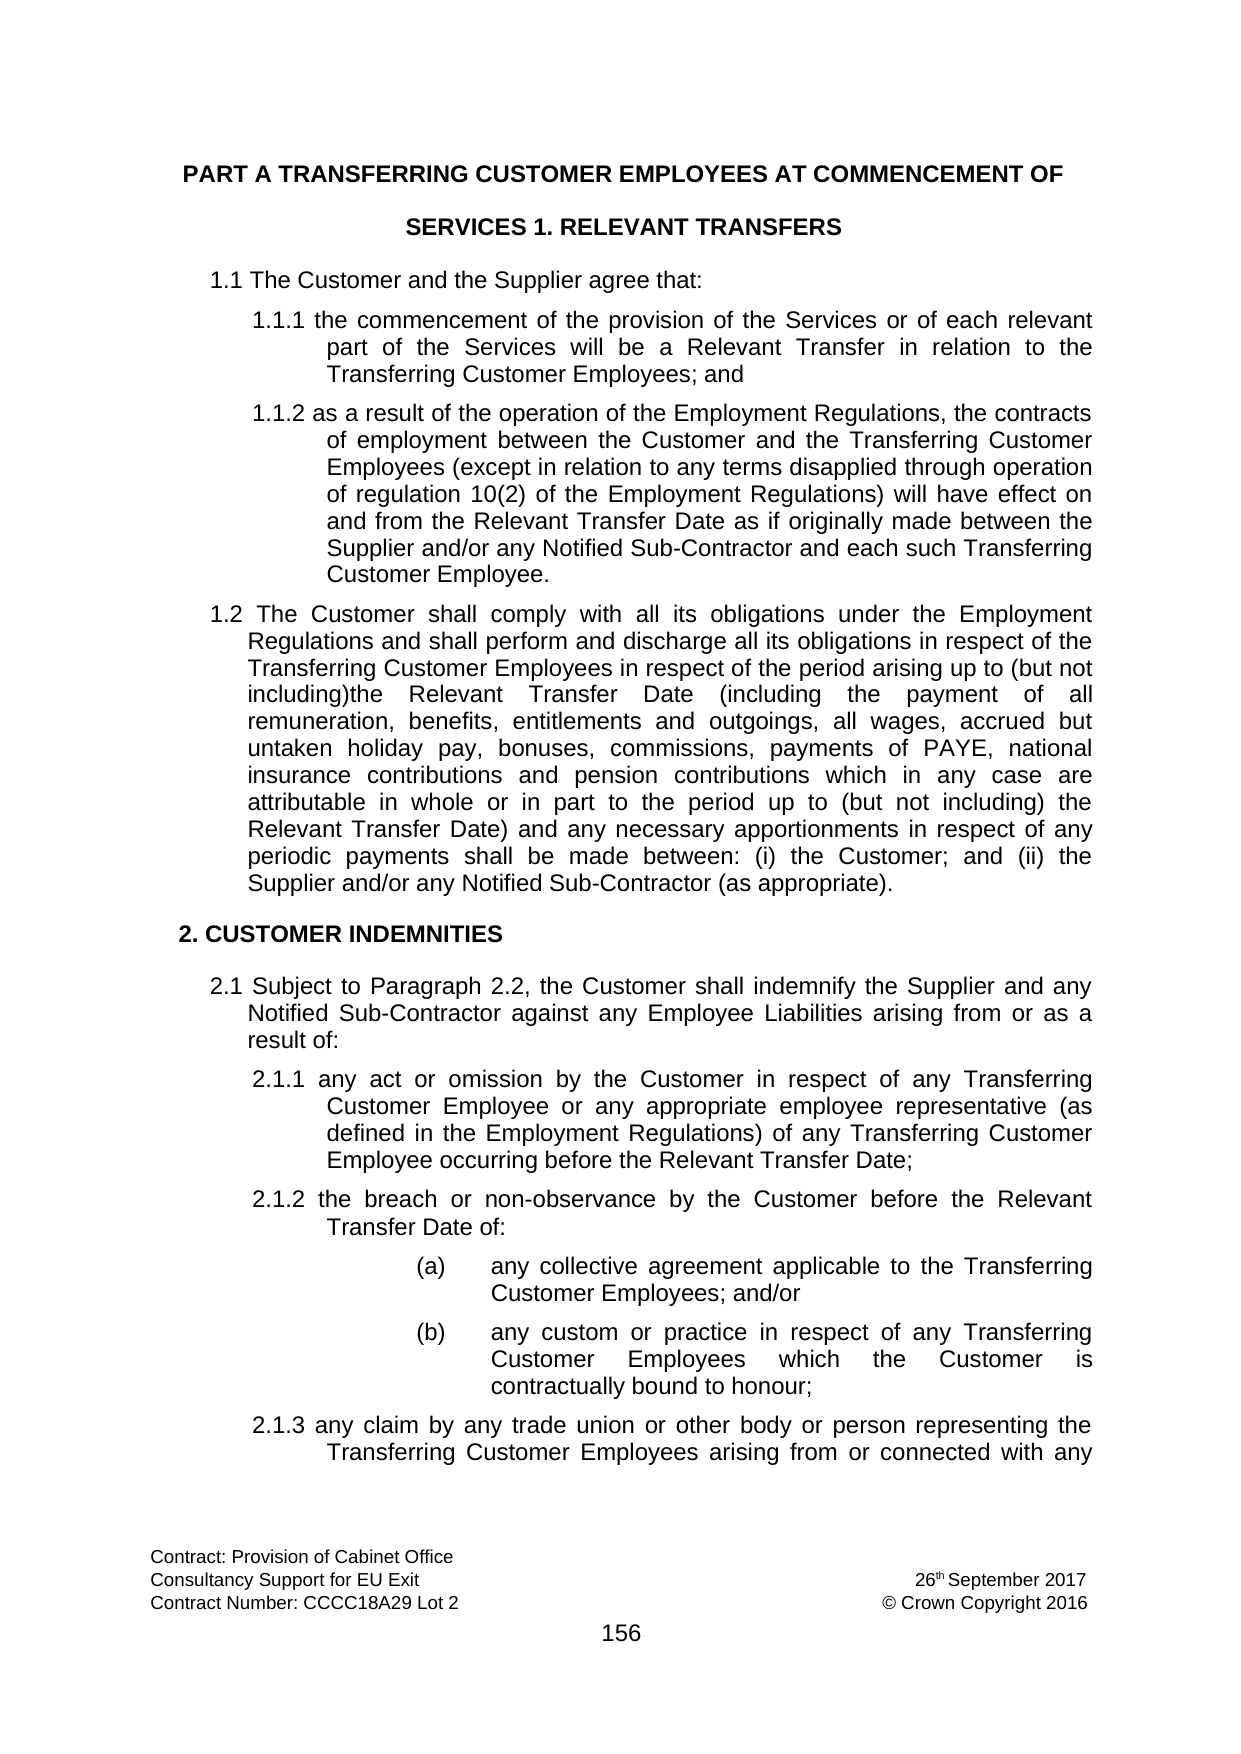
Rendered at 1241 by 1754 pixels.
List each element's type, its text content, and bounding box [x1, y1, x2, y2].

text 1.1.2 as a result of the operation of the Employment Regulations, the contracts of employment between the Customer and the Transferring Customer Employees (except in relation to any terms disapplied through operation of regulation 10(2) of the Employment Regulations) will have effect on and from the Relevant Transfer Date as if originally made between the Supplier and/or any Notified Sub-Contractor and each such Transferring Customer Employee. [252, 400, 1094, 588]
list any collective agreement applicable to the Transferring Customer Employees; and/or [416, 1253, 1094, 1306]
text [252, 1412, 1094, 1466]
list any custom or practice in respect of any Transferring Customer Employees which the Customer is contractually bound to honour; [416, 1319, 1094, 1399]
text 2.1.1 any act or omission by the Customer in respect of any Transferring Customer Employee or any appropriate employee representative (as defined in the Employment Regulations) of any Transferring Customer Employee occurring before the Relevant Transfer Date; [252, 1066, 1094, 1174]
text 2.1.2 the breach or non-observance by the Customer before the Relevant Transfer Date of: [252, 1186, 1094, 1240]
text 2.1 Subject to Paragraph 2.2, the Customer shall indemnify the Supplier and any Notified Sub-Contractor against any Employee Liabilities arising from or as a result of: [209, 973, 1094, 1053]
text 1.1.1 the commencement of the provision of the Services or of each relevant part of the Services will be a Relevant Transfer in relation to the Transferring Customer Employees; and [252, 307, 1094, 387]
text 1.1 The Customer and the Supplier agree that: [209, 267, 1094, 294]
subtitle 2. CUSTOMER INDEMNITIES [178, 920, 1095, 947]
text 1.2 The Customer shall comply with all its obligations under the Employment Regulations and shall perform and discharge all its obligations in respect of the Transferring Customer Employees in respect of the period arising up to (but not including)the Relevant Transfer Date (including the payment of all remuneration, benefits, entitlements and outgoings, all wages, accrued but untaken holiday pay, bonuses, commissions, payments of PAYE, national insurance contributions and pension contributions which in any case are attributable in whole or in part to the period up to (but not including) the Relevant Transfer Date) and any necessary apportionments in respect of any periodic payments shall be made between: (i) the Customer; and (ii) the Supplier and/or any Notified Sub-Contractor (as appropriate). [209, 601, 1094, 896]
subtitle PART A TRANSFERRING CUSTOMER EMPLOYEES AT COMMENCEMENT OF SERVICES 1. RELEVANT TRANSFERS [150, 160, 1096, 241]
